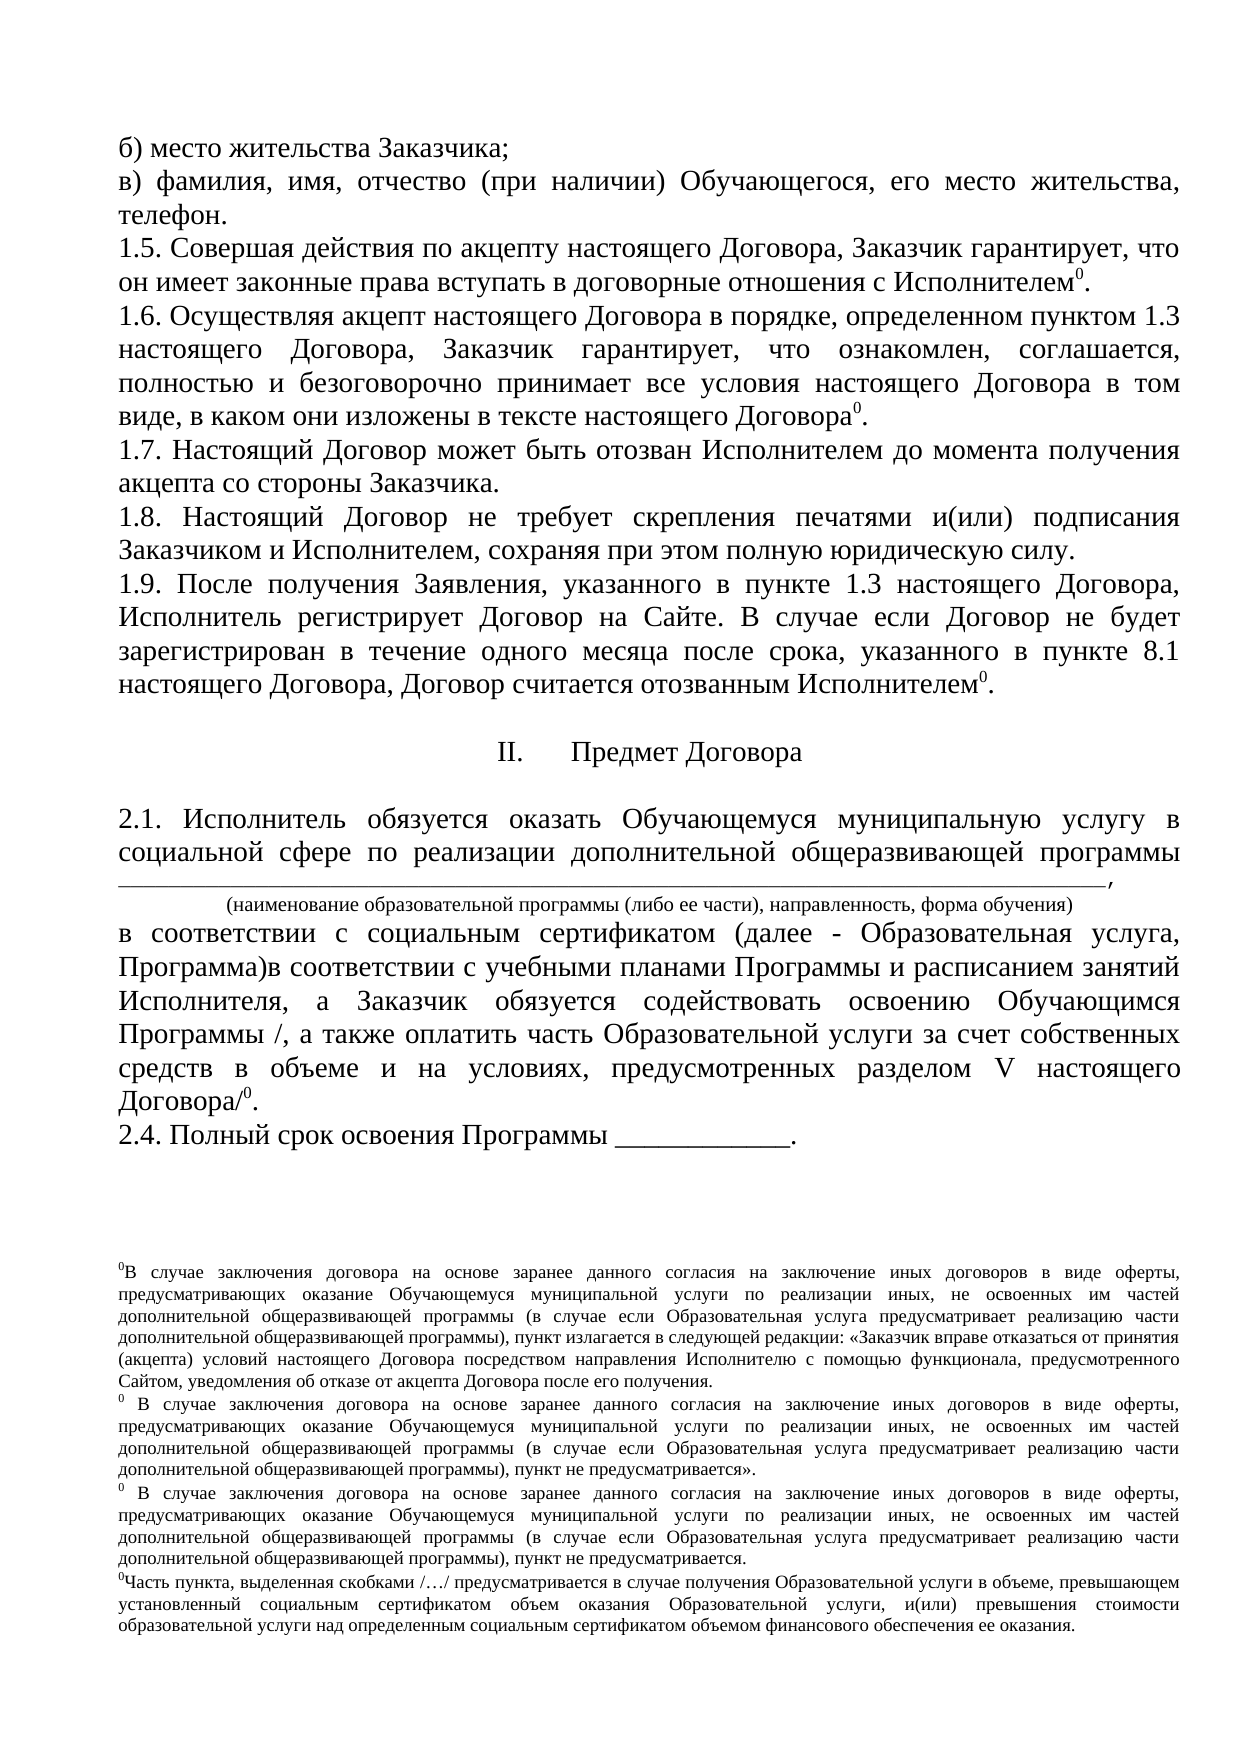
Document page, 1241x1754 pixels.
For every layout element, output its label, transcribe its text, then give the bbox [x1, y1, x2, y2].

text 1.6. Осуществляя акцепт настоящего Договора в порядке, определенном пунктом 1.3 настоящего Договора, Заказчик гарантирует, что ознакомлен, соглашается, полностью и безоговорочно принимает все условия настоящего Договора в том виде, в каком они изложены в тексте настоящего Договора. [118, 298, 1181, 432]
text (наименование образовательной программы (либо ее части), направленность, форма обучения) [118, 891, 1181, 916]
text II. Предмет Договора [118, 734, 1181, 767]
text 1.5. Совершая действия по акцепту настоящего Договора, Заказчик гарантирует, что он имеет законные права вступать в договорные отношения с Исполнителем. [118, 231, 1181, 298]
text б) место жительства Заказчика; [118, 130, 1181, 163]
text 2.1. Исполнитель обязуется оказать Обучающемуся муниципальную услугу в социальной сфере по реализации дополнительной общеразвивающей программы _______________________________________________________________________________, [118, 801, 1181, 891]
text 1.9. После получения Заявления, указанного в пункте 1.3 настоящего Договора, Исполнитель регистрирует Договор на Сайте. В случае если Договор не будет зарегистрирован в течение одного месяца после срока, указанного в пункте 8.1 настоящего Договора, Договор считается отозванным Исполнителем. [118, 566, 1181, 700]
text в) фамилия, имя, отчество (при наличии) Обучающегося, его место жительства, телефон. [118, 163, 1181, 231]
text 1.7. Настоящий Договор может быть отозван Исполнителем до момента получения акцепта со стороны Заказчика. [118, 432, 1181, 499]
text 2.4. Полный срок освоения Программы ____________. [118, 1117, 1181, 1150]
text в соответствии с социальным сертификатом (далее - Образовательная услуга, Программа)в соответствии с учебными планами Программы и расписанием занятий Исполнителя, а Заказчик обязуется содействовать освоению Обучающимся Программы /, а также оплатить часть Образовательной услуги за счет собственных средств в объеме и на условиях, предусмотренных разделом V настоящего Договора/. [118, 916, 1181, 1117]
text 1.8. Настоящий Договор не требует скрепления печатями и(или) подписания Заказчиком и Исполнителем, сохраняя при этом полную юридическую силу. [118, 499, 1181, 566]
